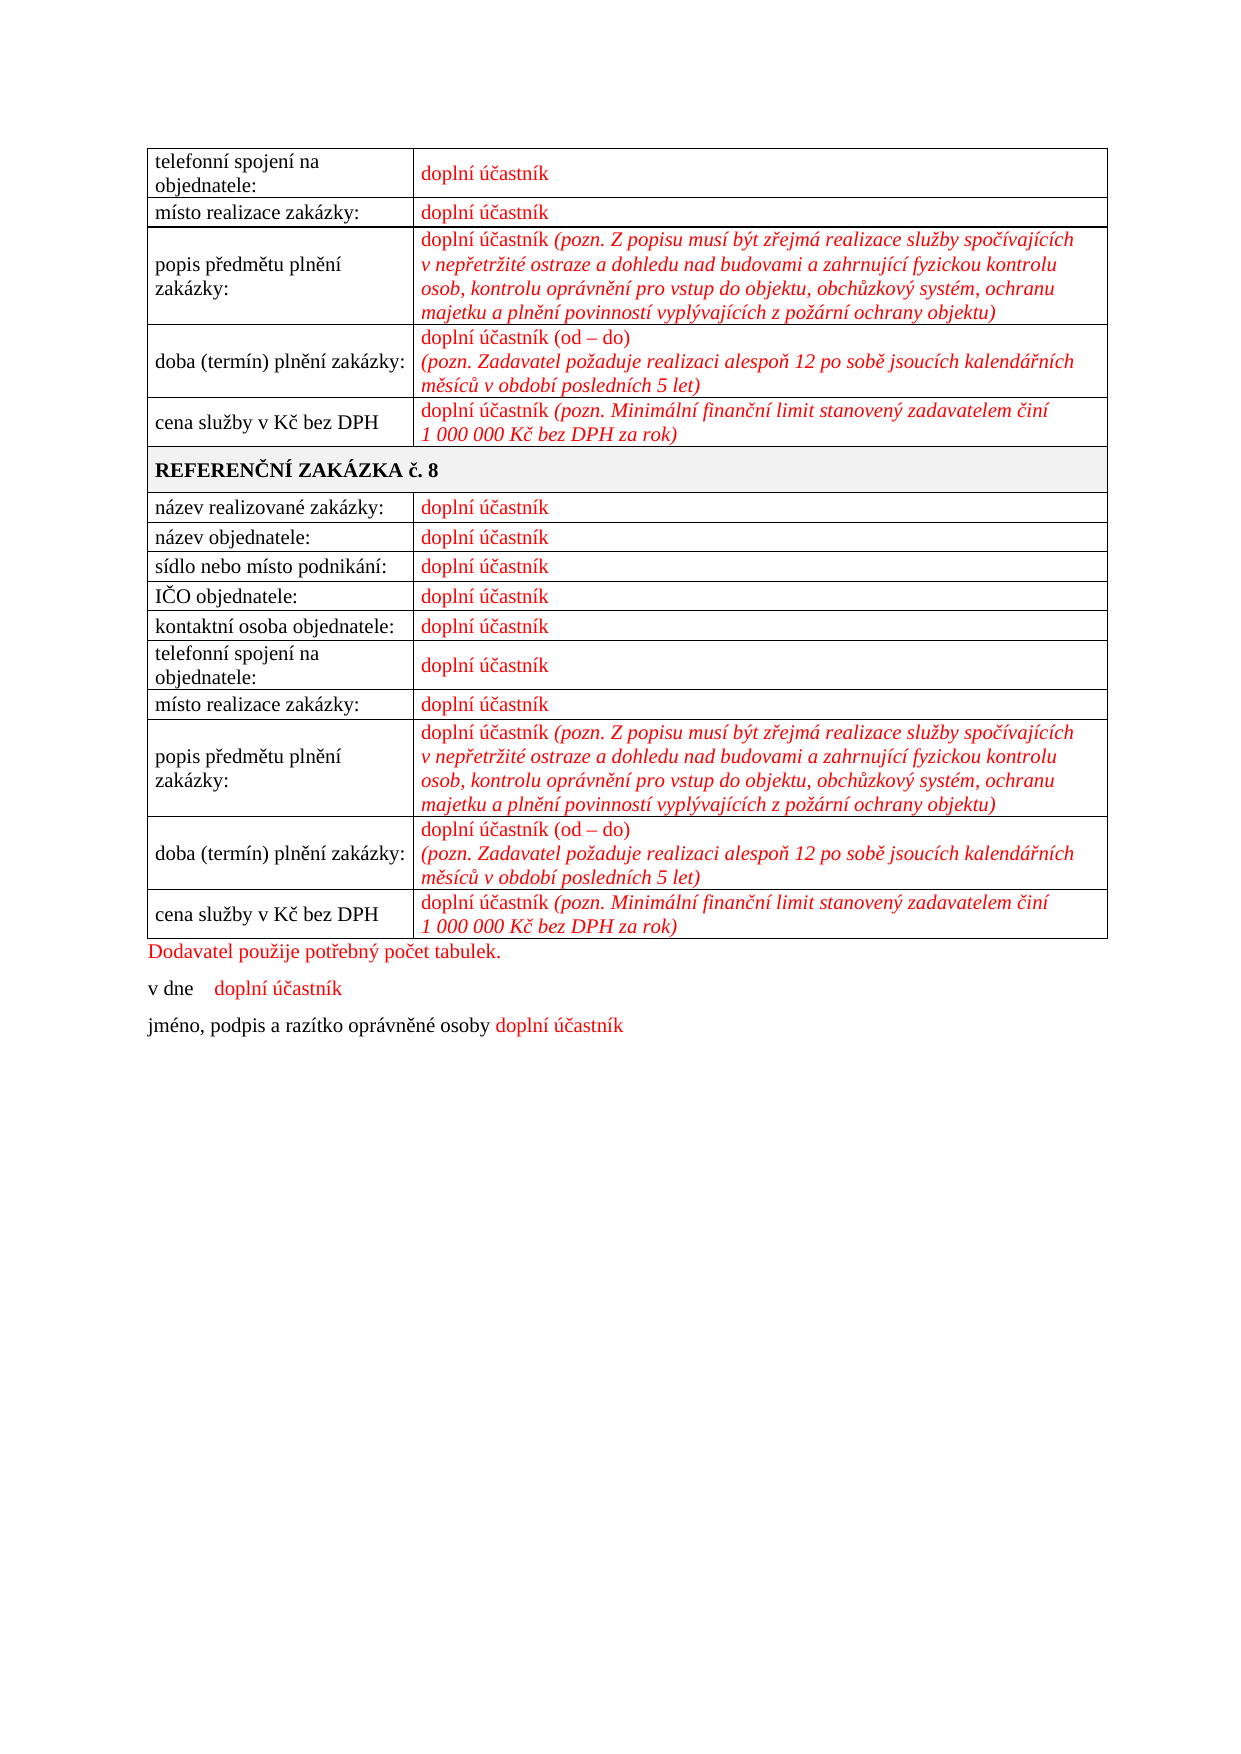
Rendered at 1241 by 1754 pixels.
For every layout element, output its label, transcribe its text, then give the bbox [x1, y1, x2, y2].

table_cell doplní účastník (pozn. Minimální finanční limit stanovený zadavatelem činí 1 000 000 Kč bez DPH za rok) [414, 890, 1107, 938]
text Dodavatel použije potřebný počet tabulek. [148, 939, 1093, 963]
table_cell název realizované zakázky: [148, 493, 413, 522]
table_cell cena služby v Kč bez DPH [148, 890, 413, 938]
table_cell popis předmětu plnění zakázky: [148, 228, 413, 324]
table_cell doplní účastník [414, 552, 1107, 581]
table_cell cena služby v Kč bez DPH [148, 398, 413, 446]
table_cell doplní účastník [414, 582, 1107, 610]
table_cell doplní účastník [414, 198, 1107, 226]
table_cell doplní účastník (od – do) (pozn. Zadavatel požaduje realizaci alespoň 12 po sobě jsoucích kalendářních měsíců v období posledních 5 let) [414, 817, 1107, 889]
text jméno, podpis a razítko oprávněné osoby doplní účastník [148, 1012, 1093, 1037]
table_cell IČO objednatele: [148, 582, 413, 610]
table_cell REFERENČNÍ ZAKÁZKA č. 8 [148, 447, 1107, 492]
table_cell sídlo nebo místo podnikání: [148, 552, 413, 581]
table_cell doplní účastník [414, 690, 1107, 719]
table_cell doplní účastník [414, 611, 1107, 640]
table_cell doplní účastník [414, 523, 1107, 551]
table_cell kontaktní osoba objednatele: [148, 611, 413, 640]
table_cell doplní účastník (od – do) (pozn. Zadavatel požaduje realizaci alespoň 12 po sobě jsoucích kalendářních měsíců v období posledních 5 let) [414, 325, 1107, 397]
table_cell doplní účastník [414, 149, 1107, 197]
table_cell popis předmětu plnění zakázky: [148, 720, 413, 816]
table_cell telefonní spojení na objednatele: [148, 149, 413, 197]
table_cell telefonní spojení na objednatele: [148, 641, 413, 689]
table_cell místo realizace zakázky: [148, 690, 413, 719]
table_cell název objednatele: [148, 523, 413, 551]
table_cell doba (termín) plnění zakázky: [148, 817, 413, 889]
table_cell doplní účastník (pozn. Minimální finanční limit stanovený zadavatelem činí 1 000 000 Kč bez DPH za rok) [414, 398, 1107, 446]
text v dne doplní účastník [148, 976, 1093, 1000]
table_cell místo realizace zakázky: [148, 198, 413, 226]
table_cell doplní účastník [414, 493, 1107, 522]
table_cell doba (termín) plnění zakázky: [148, 325, 413, 397]
table_cell doplní účastník [414, 641, 1107, 689]
